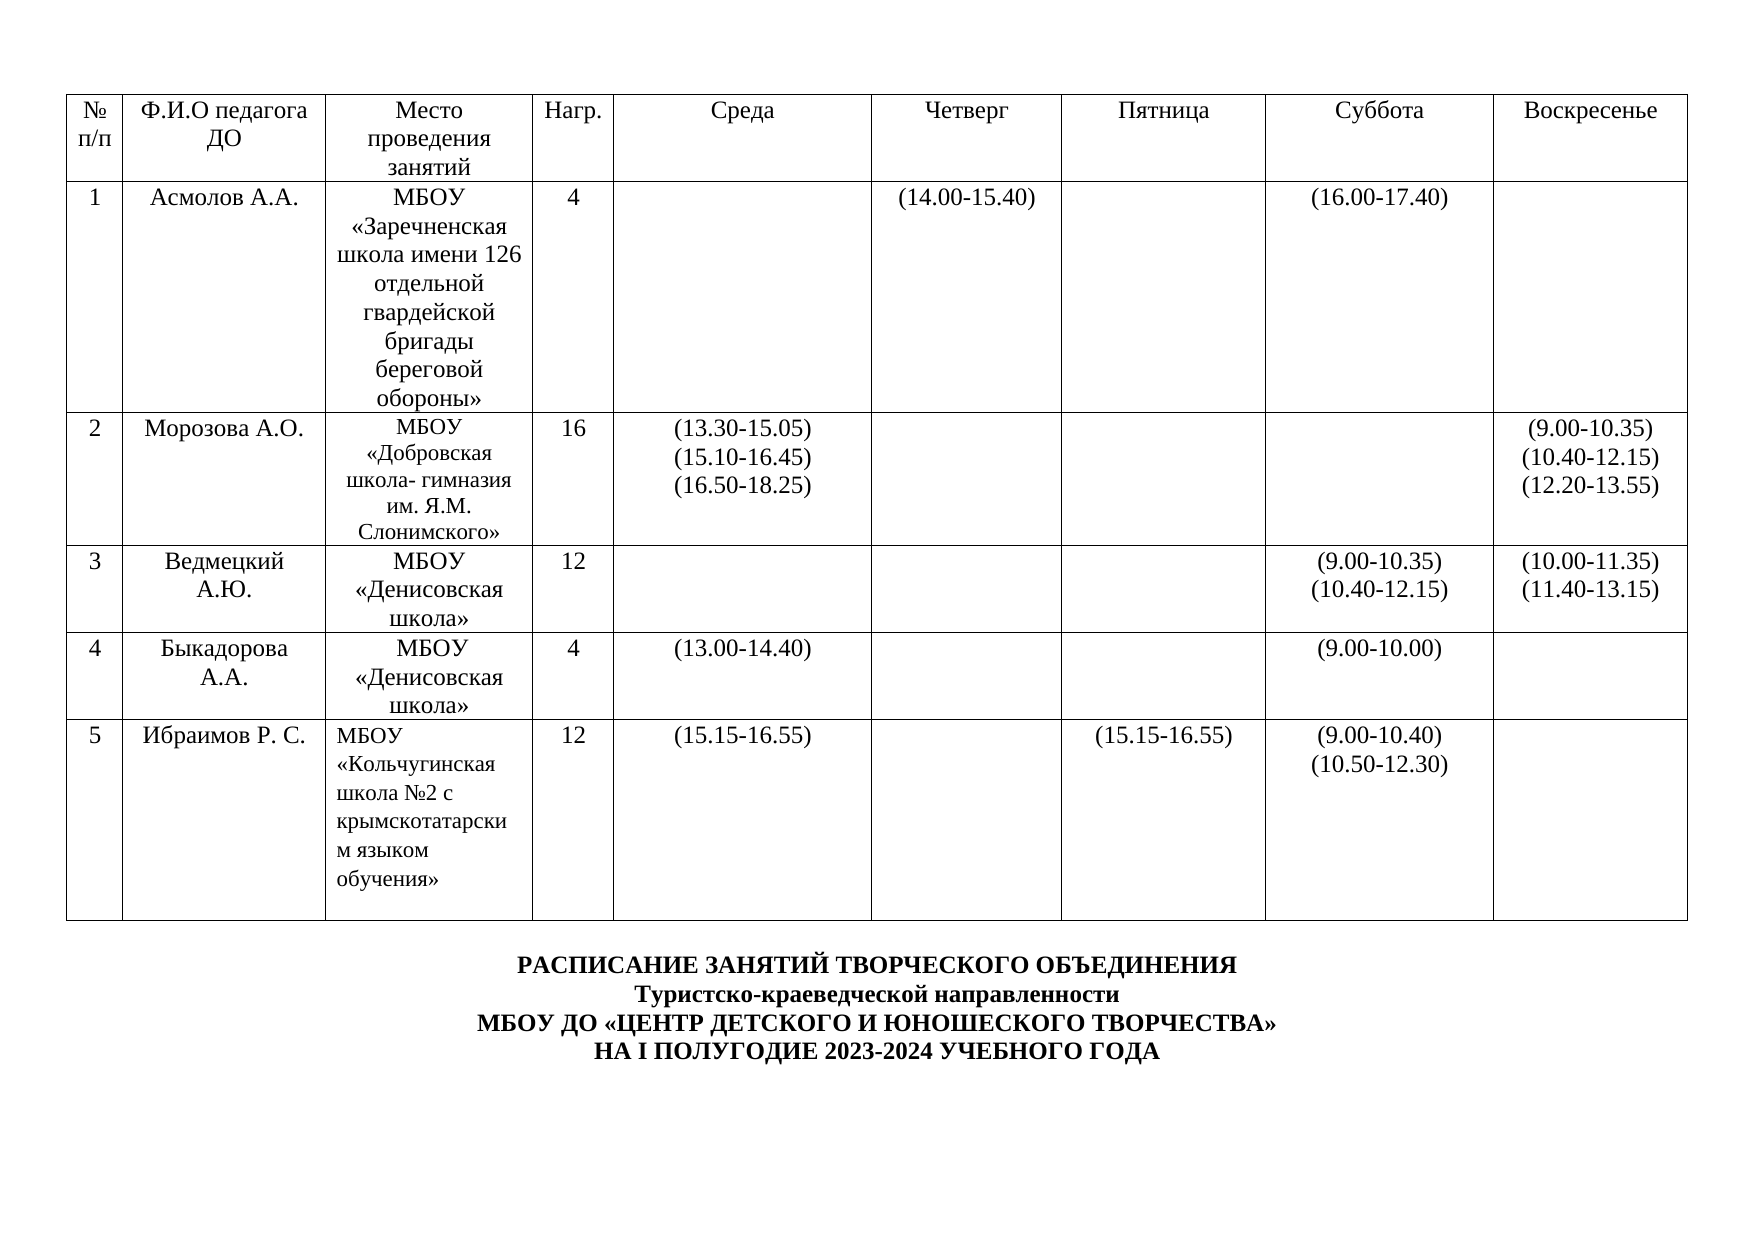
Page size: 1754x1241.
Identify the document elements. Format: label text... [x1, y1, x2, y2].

text Туристско-краеведческой направленности [118, 979, 1636, 1008]
table_cell 1 [67, 182, 122, 412]
table_cell (16.00-17.40) [1266, 182, 1493, 412]
table_cell Ведмецкий А.Ю. [123, 546, 325, 632]
table_cell [1266, 413, 1493, 545]
table_header № п/п [67, 95, 122, 181]
table_cell 12 [533, 546, 613, 632]
table_cell [1494, 633, 1687, 719]
table_header Среда [614, 95, 871, 181]
text РАСПИСАНИЕ ЗАНЯТИЙ ТВОРЧЕСКОГО ОБЪЕДИНЕНИЯ [118, 950, 1636, 979]
table_cell [1062, 633, 1265, 719]
table_cell [1062, 182, 1265, 412]
table_cell (9.00-10.35) (10.40-12.15) [1266, 546, 1493, 632]
table_cell (9.00-10.35) (10.40-12.15) (12.20-13.55) [1494, 413, 1687, 545]
table_cell 5 [67, 720, 122, 920]
table_cell Асмолов А.А. [123, 182, 325, 412]
table_cell Ибраимов Р. С. [123, 720, 325, 920]
table_cell МБОУ «Денисовская школа» [326, 546, 532, 632]
table_cell 12 [533, 720, 613, 920]
table_cell 4 [67, 633, 122, 719]
table_cell 4 [533, 182, 613, 412]
table_cell [872, 413, 1061, 545]
table_header Суббота [1266, 95, 1493, 181]
table_cell 16 [533, 413, 613, 545]
table_cell Быкадорова А.А. [123, 633, 325, 719]
table_cell 3 [67, 546, 122, 632]
table_cell (15.15-16.55) [1062, 720, 1265, 920]
table_cell [872, 546, 1061, 632]
table_cell МБОУ «Кольчугинская школа №2 с крымскотатарским языком обучения» [326, 720, 532, 920]
table_cell 4 [533, 633, 613, 719]
table_cell (15.15-16.55) [614, 720, 871, 920]
table_cell (9.00-10.00) [1266, 633, 1493, 719]
table_header Ф.И.О педагога ДО [123, 95, 325, 181]
table_cell [1062, 546, 1265, 632]
table_cell (9.00-10.40) (10.50-12.30) [1266, 720, 1493, 920]
table_cell (14.00-15.40) [872, 182, 1061, 412]
table_cell 2 [67, 413, 122, 545]
table_cell [1494, 720, 1687, 920]
table_header Четверг [872, 95, 1061, 181]
table_header Воскресенье [1494, 95, 1687, 181]
table_header Нагр. [533, 95, 613, 181]
table_header Место проведения занятий [326, 95, 532, 181]
text МБОУ ДО «ЦЕНТР ДЕТСКОГО И ЮНОШЕСКОГО ТВОРЧЕСТВА» [118, 1008, 1636, 1036]
table_cell [872, 720, 1061, 920]
table_cell [1062, 413, 1265, 545]
table_cell МБОУ «Денисовская школа» [326, 633, 532, 719]
table_cell (10.00-11.35) (11.40-13.15) [1494, 546, 1687, 632]
table_cell [872, 633, 1061, 719]
table_header Пятница [1062, 95, 1265, 181]
table_cell [1494, 182, 1687, 412]
table_cell Морозова А.О. [123, 413, 325, 545]
text НА I ПОЛУГОДИЕ 2023-2024 УЧЕБНОГО ГОДА [118, 1036, 1636, 1065]
table_cell (13.30-15.05) (15.10-16.45) (16.50-18.25) [614, 413, 871, 545]
table_cell МБОУ «Заречненская школа имени 126 отдельной гвардейской бригады береговой обороны» [326, 182, 532, 412]
table_cell [614, 182, 871, 412]
table_cell МБОУ «Добровская школа- гимназия им. Я.М. Слонимского» [326, 413, 532, 545]
table_cell (13.00-14.40) [614, 633, 871, 719]
table_cell [614, 546, 871, 632]
